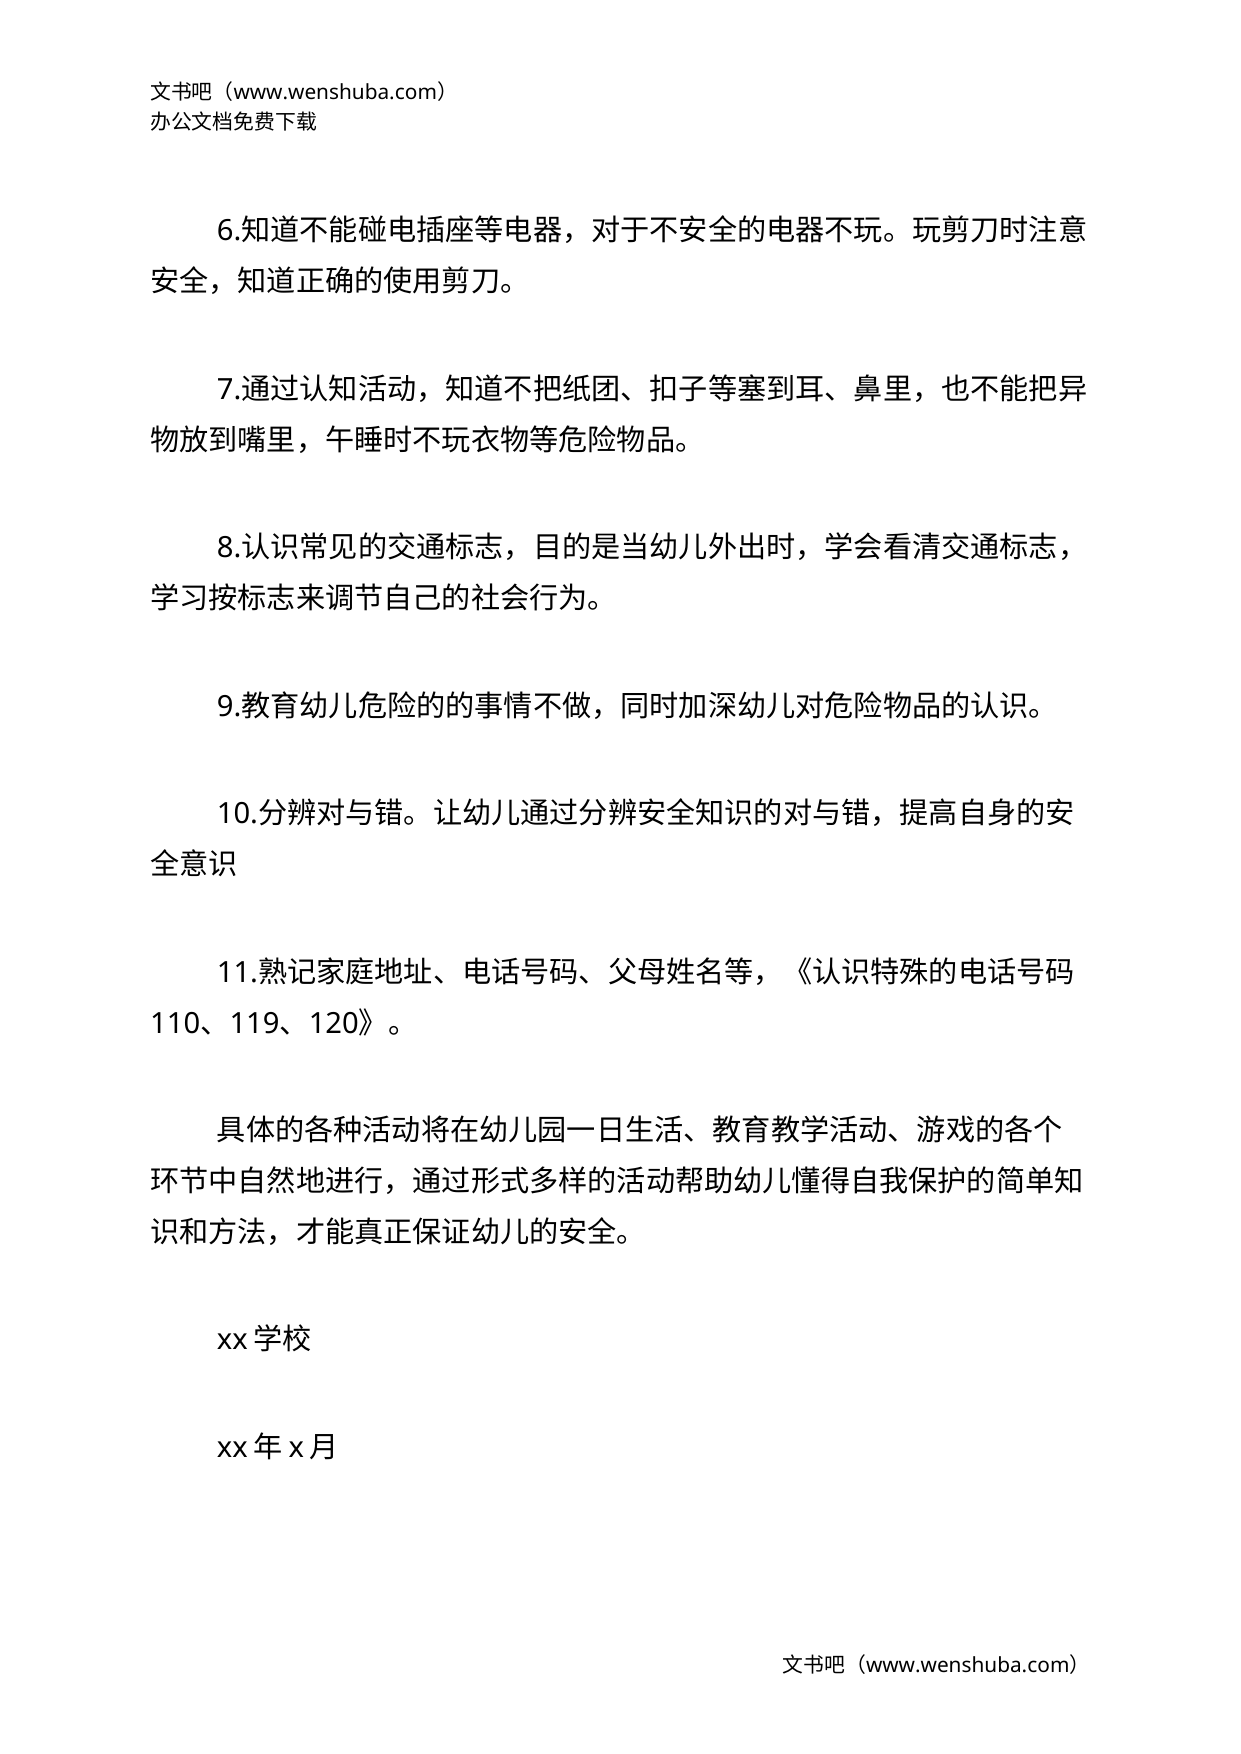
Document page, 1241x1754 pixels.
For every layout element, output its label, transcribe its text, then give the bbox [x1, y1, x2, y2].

text 8.认识常见的交通标志，目的是当幼儿外出时，学会看清交通标志，学习按标志来调节自己的社会行为。 [150, 524, 1090, 617]
text 9.教育幼儿危险的的事情不做，同时加深幼儿对危险物品的认识。 [150, 682, 1090, 724]
text 具体的各种活动将在幼儿园一日生活、教育教学活动、游戏的各个环节中自然地进行，通过形式多样的活动帮助幼儿懂得自我保护的简单知识和方法，才能真正保证幼儿的安全。 [150, 1107, 1090, 1251]
text 11.熟记家庭地址、电话号码、父母姓名等，《认识特殊的电话号码110、119、120》。 [150, 948, 1090, 1042]
text xx年x月 [150, 1424, 1090, 1466]
text 6.知道不能碰电插座等电器，对于不安全的电器不玩。玩剪刀时注意安全，知道正确的使用剪刀。 [150, 207, 1090, 300]
text 7.通过认知活动，知道不把纸团、扣子等塞到耳、鼻里，也不能把异物放到嘴里，午睡时不玩衣物等危险物品。 [150, 365, 1090, 458]
text xx学校 [150, 1316, 1090, 1358]
text 10.分辨对与错。让幼儿通过分辨安全知识的对与错，提高自身的安全意识 [150, 790, 1090, 883]
